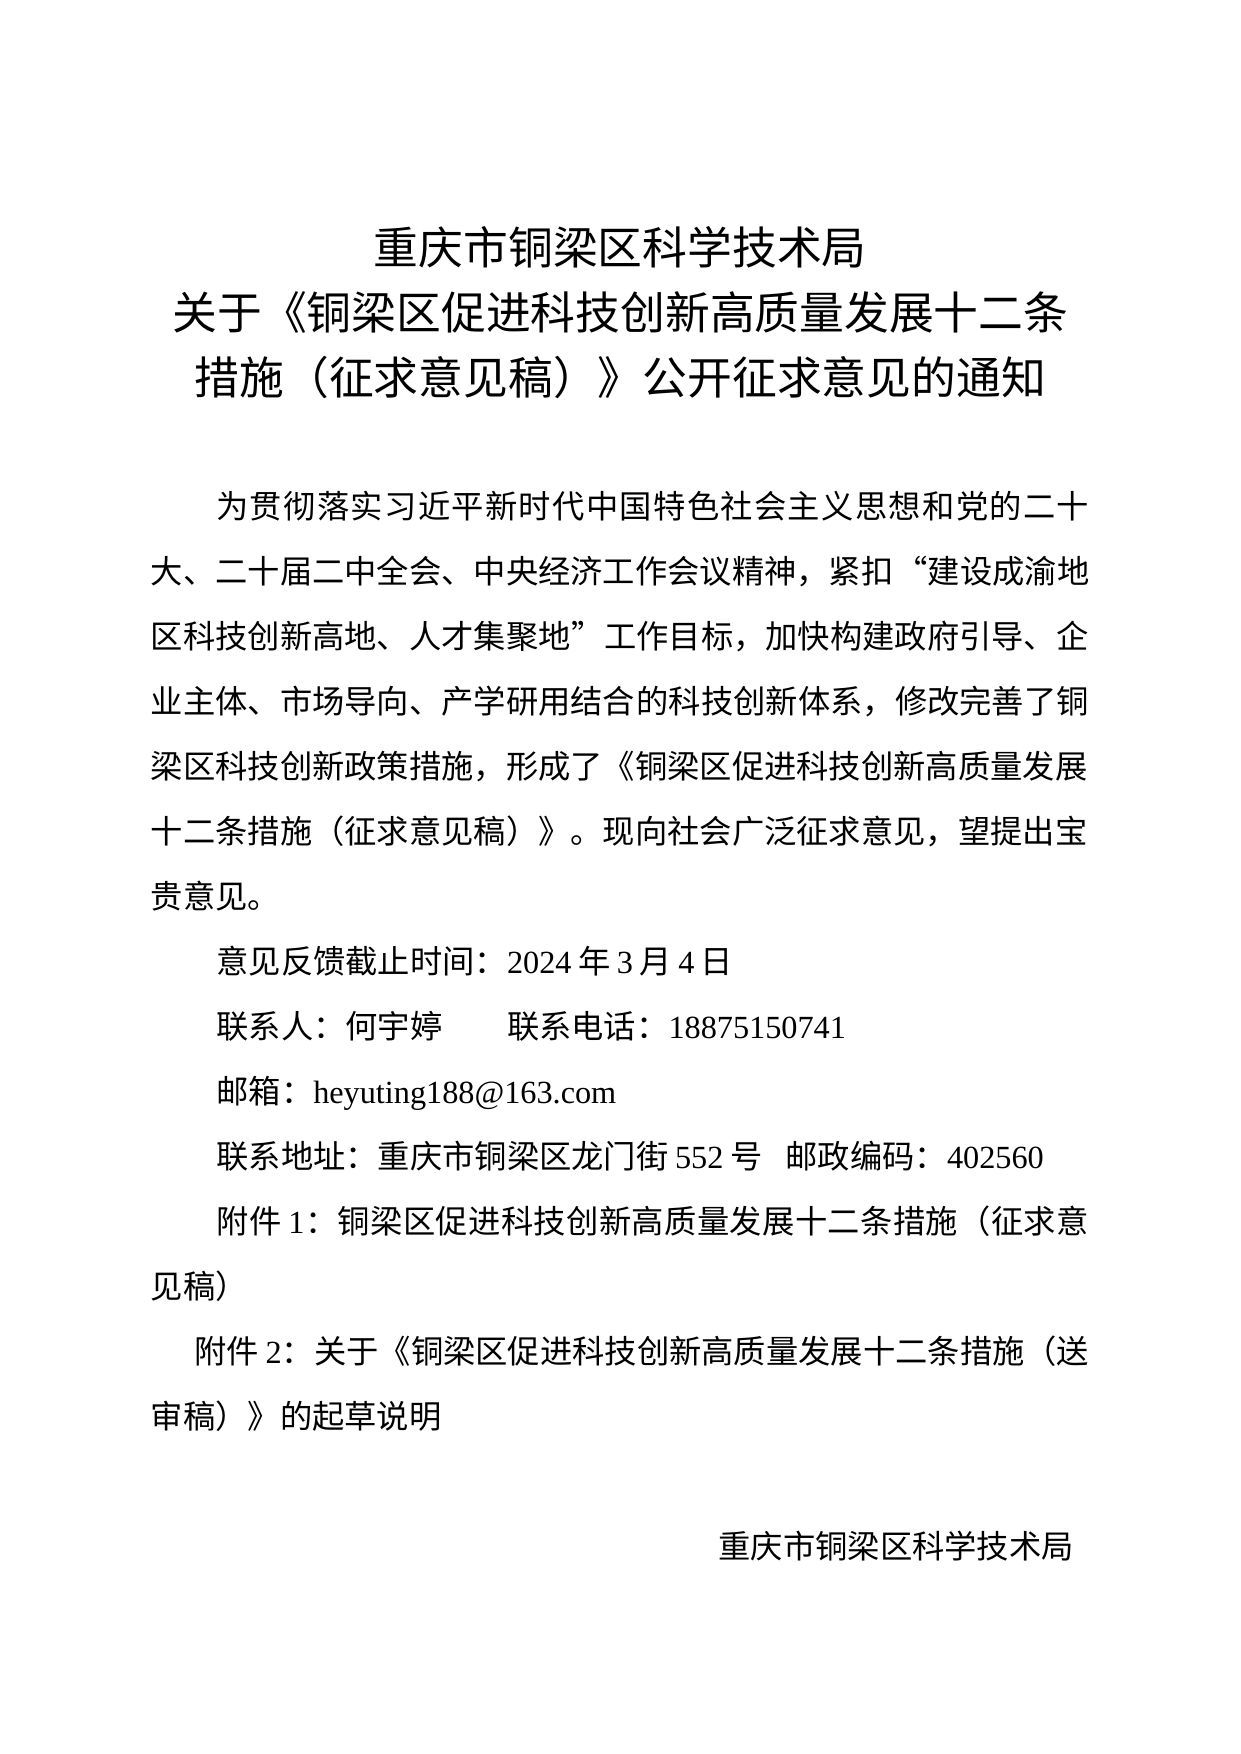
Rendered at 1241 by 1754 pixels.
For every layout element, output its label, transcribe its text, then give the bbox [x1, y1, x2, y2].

text 邮箱：heyuting188@163.com [151, 1057, 1089, 1122]
text 联系地址：重庆市铜梁区龙门街552号 邮政编码：402560 [151, 1122, 1089, 1187]
text 联系人：何宇婷 联系电话：18875150741 [151, 992, 1089, 1057]
text 意见反馈截止时间：2024年3月4日 [151, 927, 1089, 992]
text 关于《铜梁区促进科技创新高质量发展十二条措施（征求意见稿）》公开征求意见的通知 [151, 277, 1089, 407]
text 重庆市铜梁区科学技术局 [151, 212, 1089, 277]
text 重庆市铜梁区科学技术局 [151, 1512, 1089, 1577]
text 附件2：关于《铜梁区促进科技创新高质量发展十二条措施（送审稿）》的起草说明 [151, 1317, 1089, 1447]
text 为贯彻落实习近平新时代中国特色社会主义思想和党的二十大、二十届二中全会、中央经济工作会议精神，紧扣“建设成渝地区科技创新高地、人才集聚地”工作目标，加快构建政府引导、企业主体、市场导向、产学研用结合的科技创新体系，修改完善了铜梁区科技创新政策措施，形成了《铜梁区促进科技创新高质量发展十二条措施（征求意见稿）》。现向社会广泛征求意见，望提出宝贵意见。 [151, 472, 1089, 927]
text 附件1：铜梁区促进科技创新高质量发展十二条措施（征求意见稿） [151, 1187, 1089, 1317]
